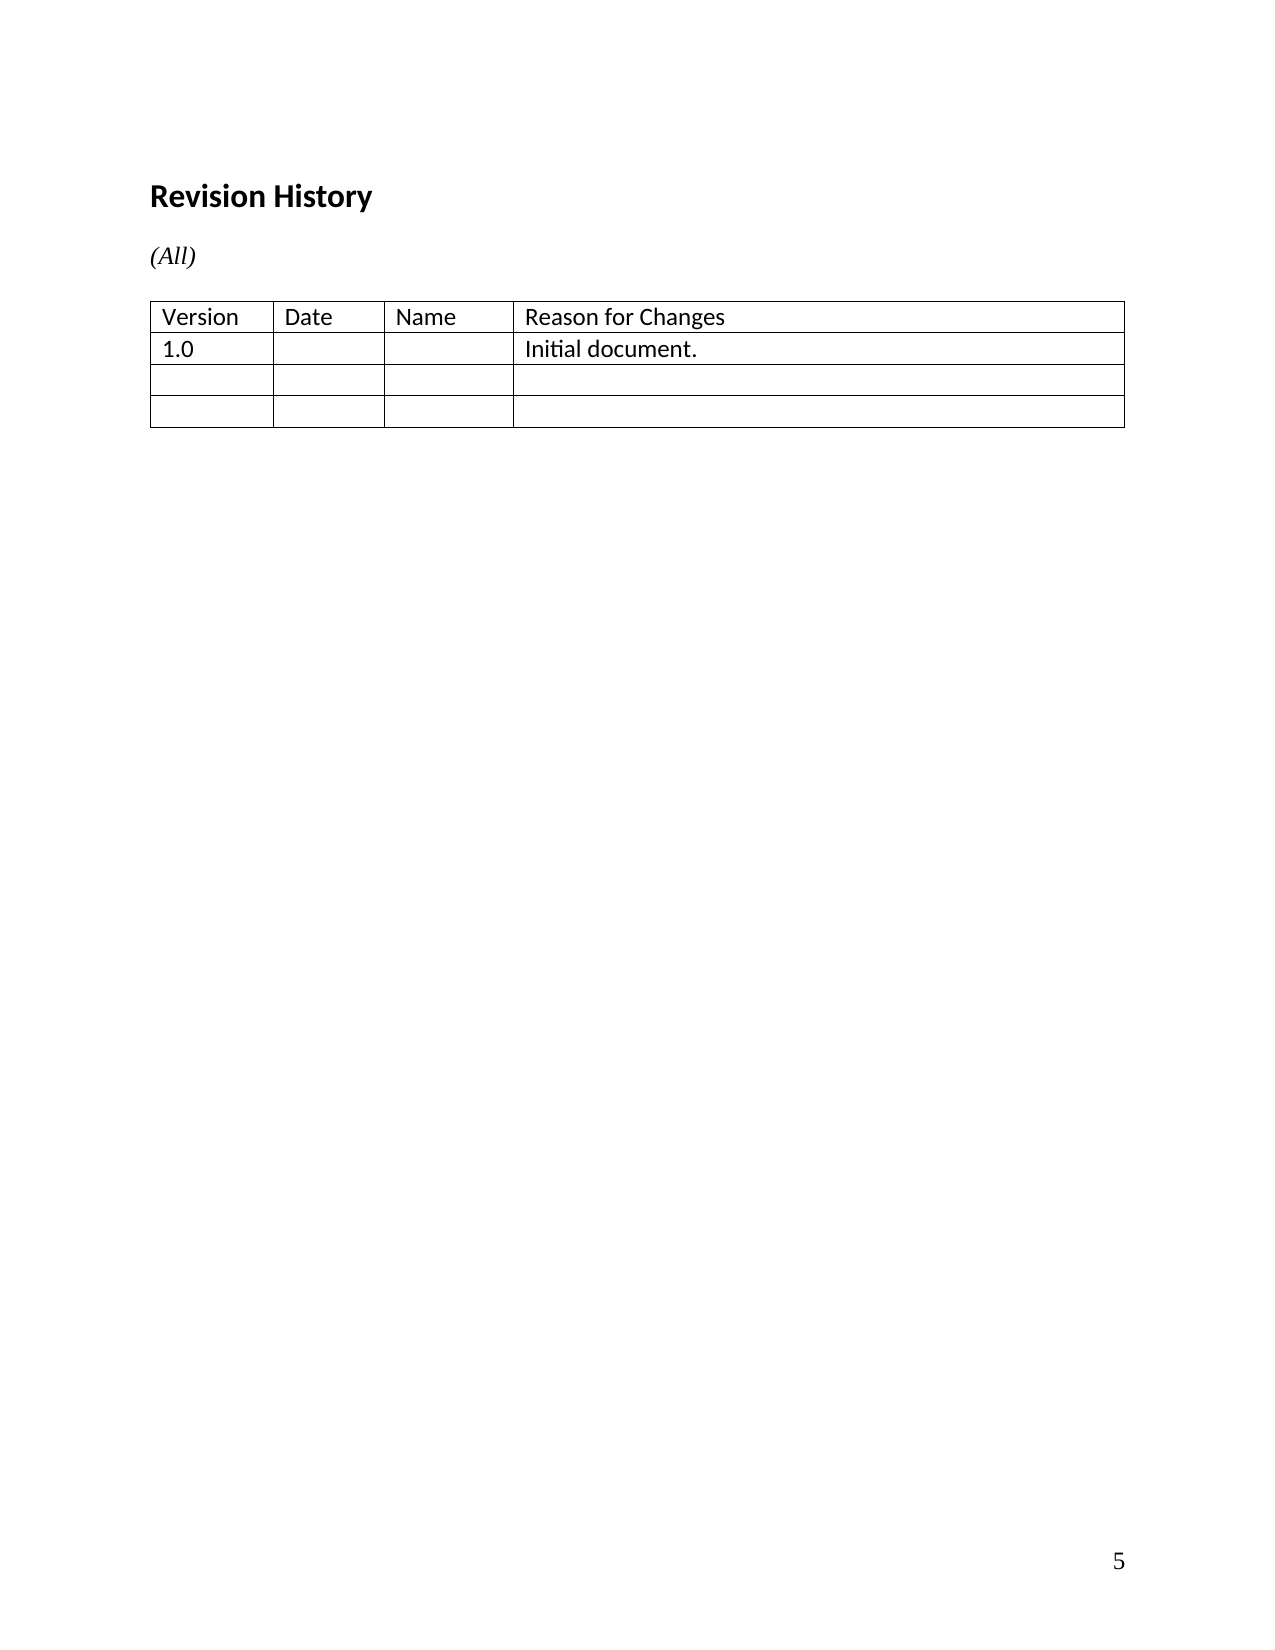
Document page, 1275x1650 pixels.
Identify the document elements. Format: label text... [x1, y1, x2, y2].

table_cell [274, 365, 384, 395]
table_cell 1.0 [151, 333, 273, 364]
text (All) [150, 241, 1125, 269]
table_cell [514, 396, 1124, 427]
table_cell [274, 396, 384, 427]
table_cell [151, 396, 273, 427]
table_header Reason for Changes [514, 302, 1124, 332]
table_cell [385, 396, 513, 427]
table_cell [385, 365, 513, 395]
table_cell [514, 365, 1124, 395]
table_cell [385, 333, 513, 364]
table_header Version [151, 302, 273, 332]
table_cell Initial document. [514, 333, 1124, 364]
table_header Date [274, 302, 384, 332]
table_cell [274, 333, 384, 364]
table_header Name [385, 302, 513, 332]
table_cell [151, 365, 273, 395]
subtitle Revision History [150, 175, 1125, 216]
